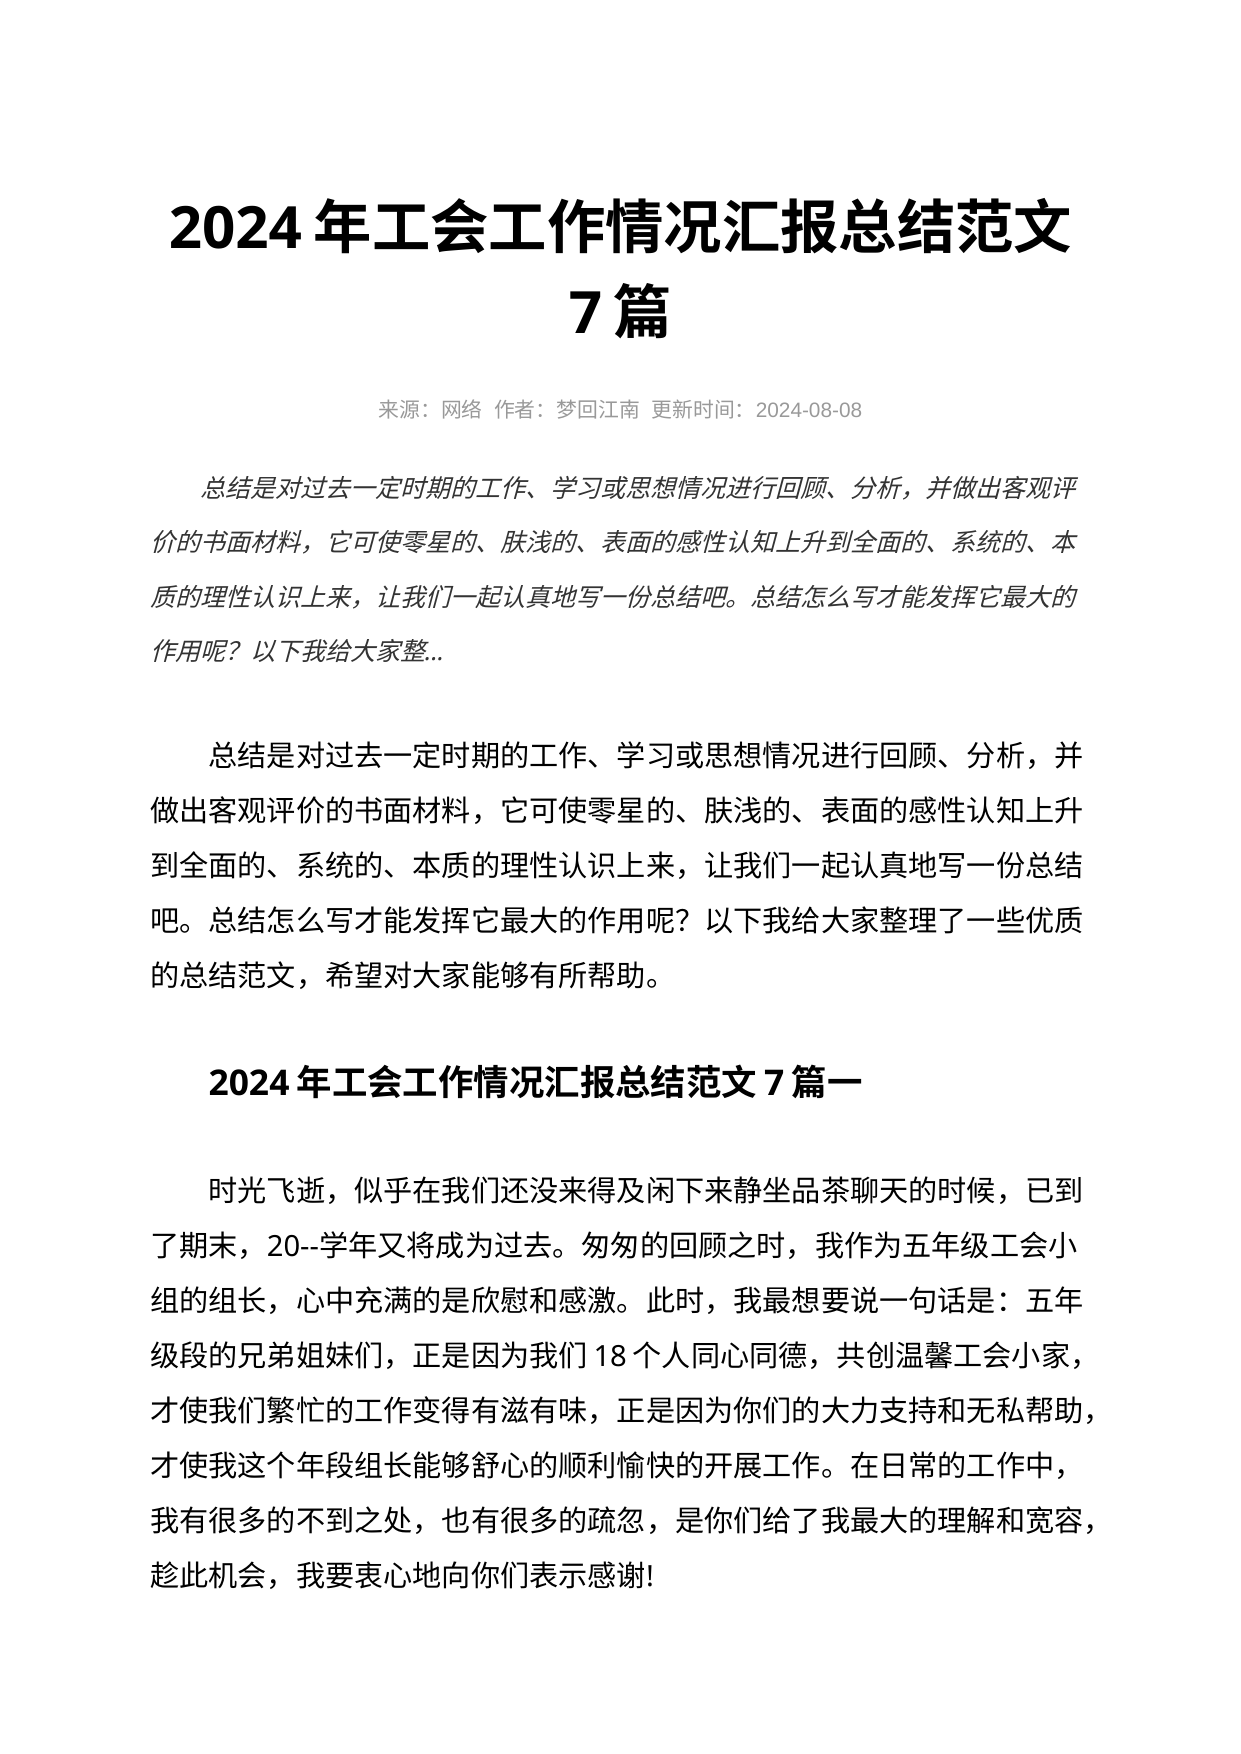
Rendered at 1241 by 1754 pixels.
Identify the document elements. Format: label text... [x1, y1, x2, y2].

subtitle 2024年工会工作情况汇报总结范文7篇 [150, 181, 1090, 351]
text 时光飞逝，似乎在我们还没来得及闲下来静坐品茶聊天的时候，已到了期末，20--学年又将成为过去。匆匆的回顾之时，我作为五年级工会小组的组长，心中充满的是欣慰和感激。此时，我最想要说一句话是：五年级段的兄弟姐妹们，正是因为我们18个人同心同德，共创温馨工会小家，才使我们繁忙的工作变得有滋有味，正是因为你们的大力支持和无私帮助，才使我这个年段组长能够舒心的顺利愉快的开展工作。在日常的工作中，我有很多的不到之处，也有很多的疏忽，是你们给了我最大的理解和宽容，趁此机会，我要衷心地向你们表示感谢! [150, 1168, 1090, 1595]
text 总结是对过去一定时期的工作、学习或思想情况进行回顾、分析，并做出客观评价的书面材料，它可使零星的、肤浅的、表面的感性认知上升到全面的、系统的、本质的理性认识上来，让我们一起认真地写一份总结吧。总结怎么写才能发挥它最大的作用呢？以下我给大家整... [150, 468, 1090, 668]
text 来源：网络 作者：梦回江南 更新时间：2024-08-08 [150, 398, 1090, 422]
text 总结是对过去一定时期的工作、学习或思想情况进行回顾、分析，并做出客观评价的书面材料，它可使零星的、肤浅的、表面的感性认知上升到全面的、系统的、本质的理性认识上来，让我们一起认真地写一份总结吧。总结怎么写才能发挥它最大的作用呢？以下我给大家整理了一些优质的总结范文，希望对大家能够有所帮助。 [150, 733, 1090, 995]
text 2024年工会工作情况汇报总结范文7篇一 [150, 1054, 1090, 1106]
